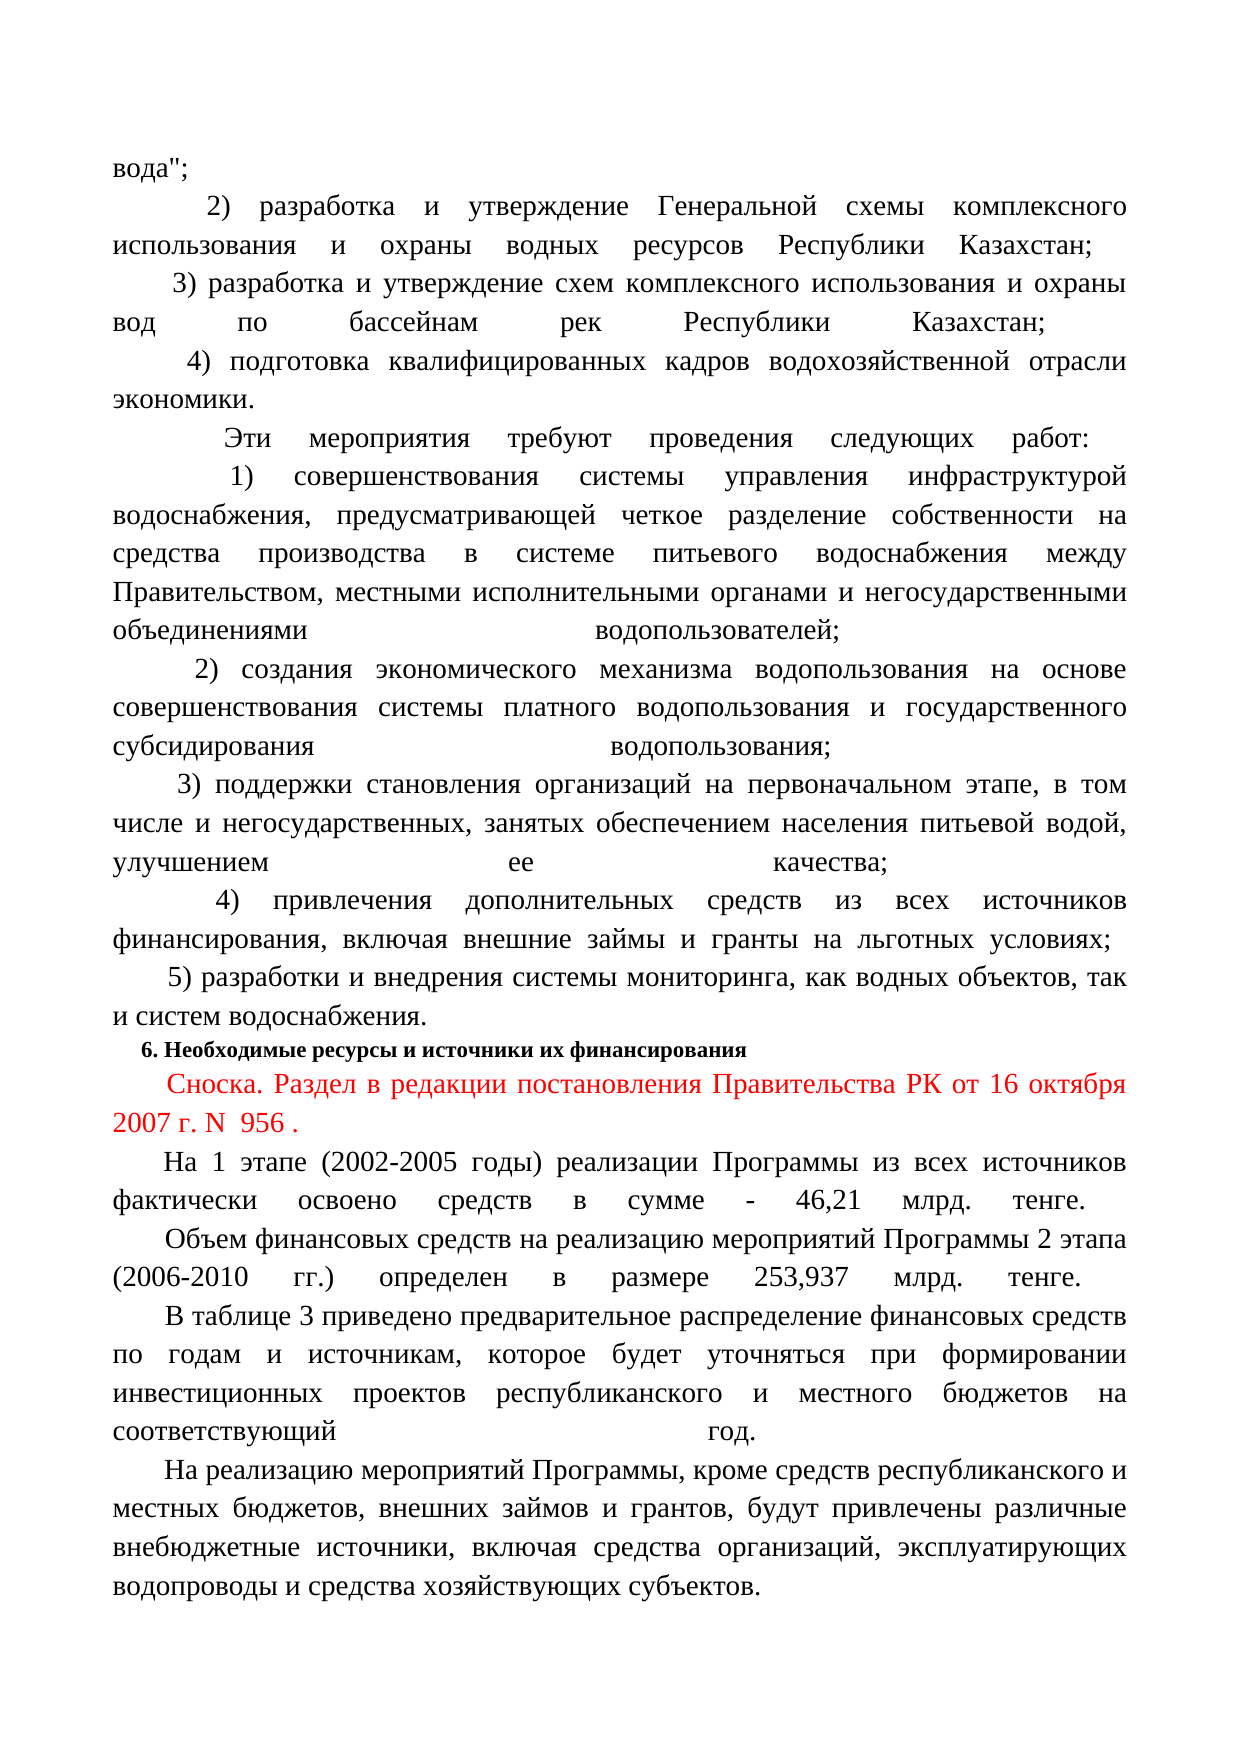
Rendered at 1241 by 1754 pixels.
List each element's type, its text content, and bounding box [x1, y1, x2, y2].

text Сноска. Раздел в редакции постановления Правительства РК от 16 октября 2007 г. N 956 . [112, 1067, 1128, 1139]
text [112, 150, 1128, 1031]
text На 1 этапе (2002-2005 годы) реализации Программы из всех источников фактически освоено средств в сумме - 46,21 млрд. тенге. Объем финансовых средств на реализацию мероприятий Программы 2 этапа (2006-2010 гг.) определен в размере 253,937 млрд. тенге. В таблице 3 приведено предварительное распределение финансовых средств по годам и источникам, которое будет уточняться при формировании инвестиционных проектов республиканского и местного бюджетов на соответствующий год. На реализацию мероприятий Программы, кроме средств республиканского и местных бюджетов, внешних займов и грантов, будут привлечены различные внебюджетные источники, включая средства организаций, эксплуатирующих водопроводы и средства хозяйствующих субъектов. [112, 1144, 1128, 1601]
text 6. Необходимые ресурсы и источники их финансирования [112, 1036, 1128, 1063]
